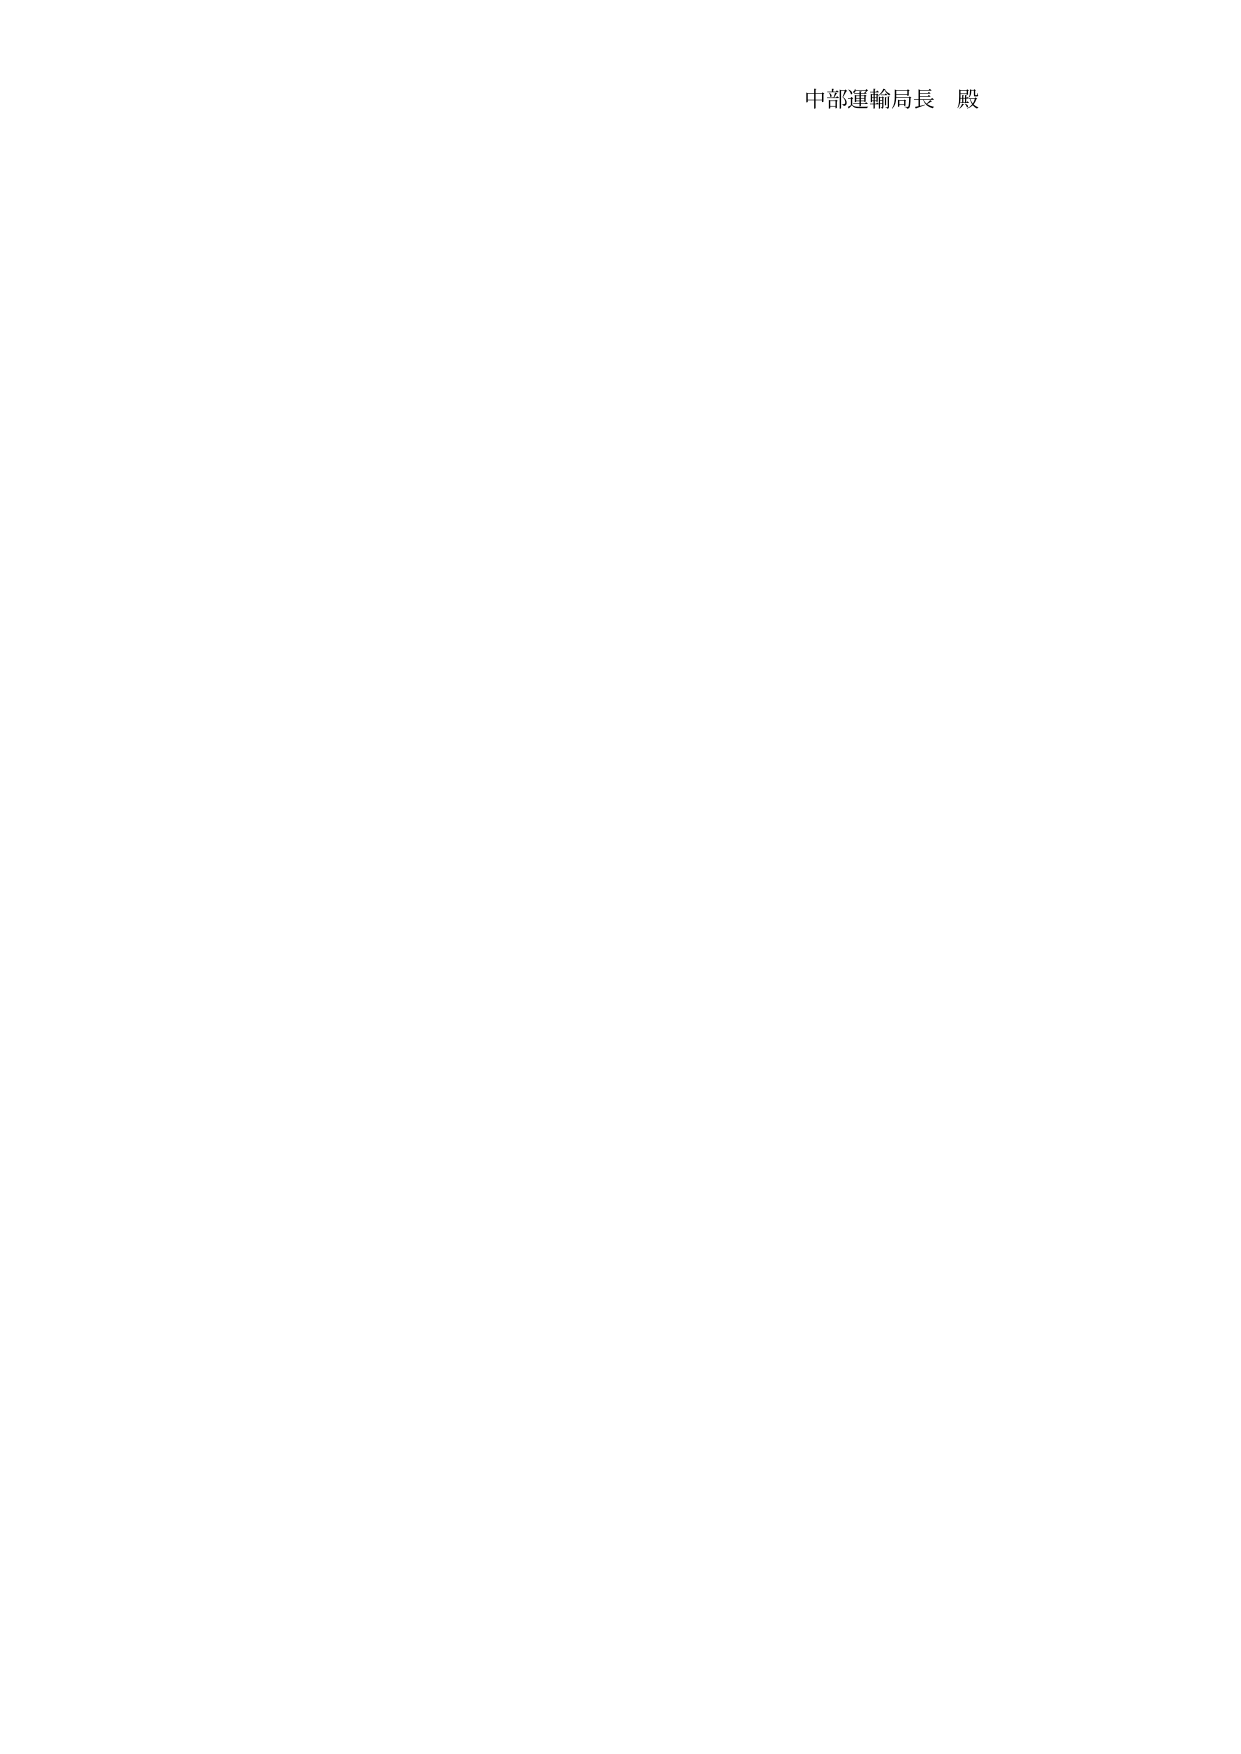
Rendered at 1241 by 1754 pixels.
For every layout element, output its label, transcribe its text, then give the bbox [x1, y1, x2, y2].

text 中部運輸局長 殿 [148, 79, 1092, 116]
